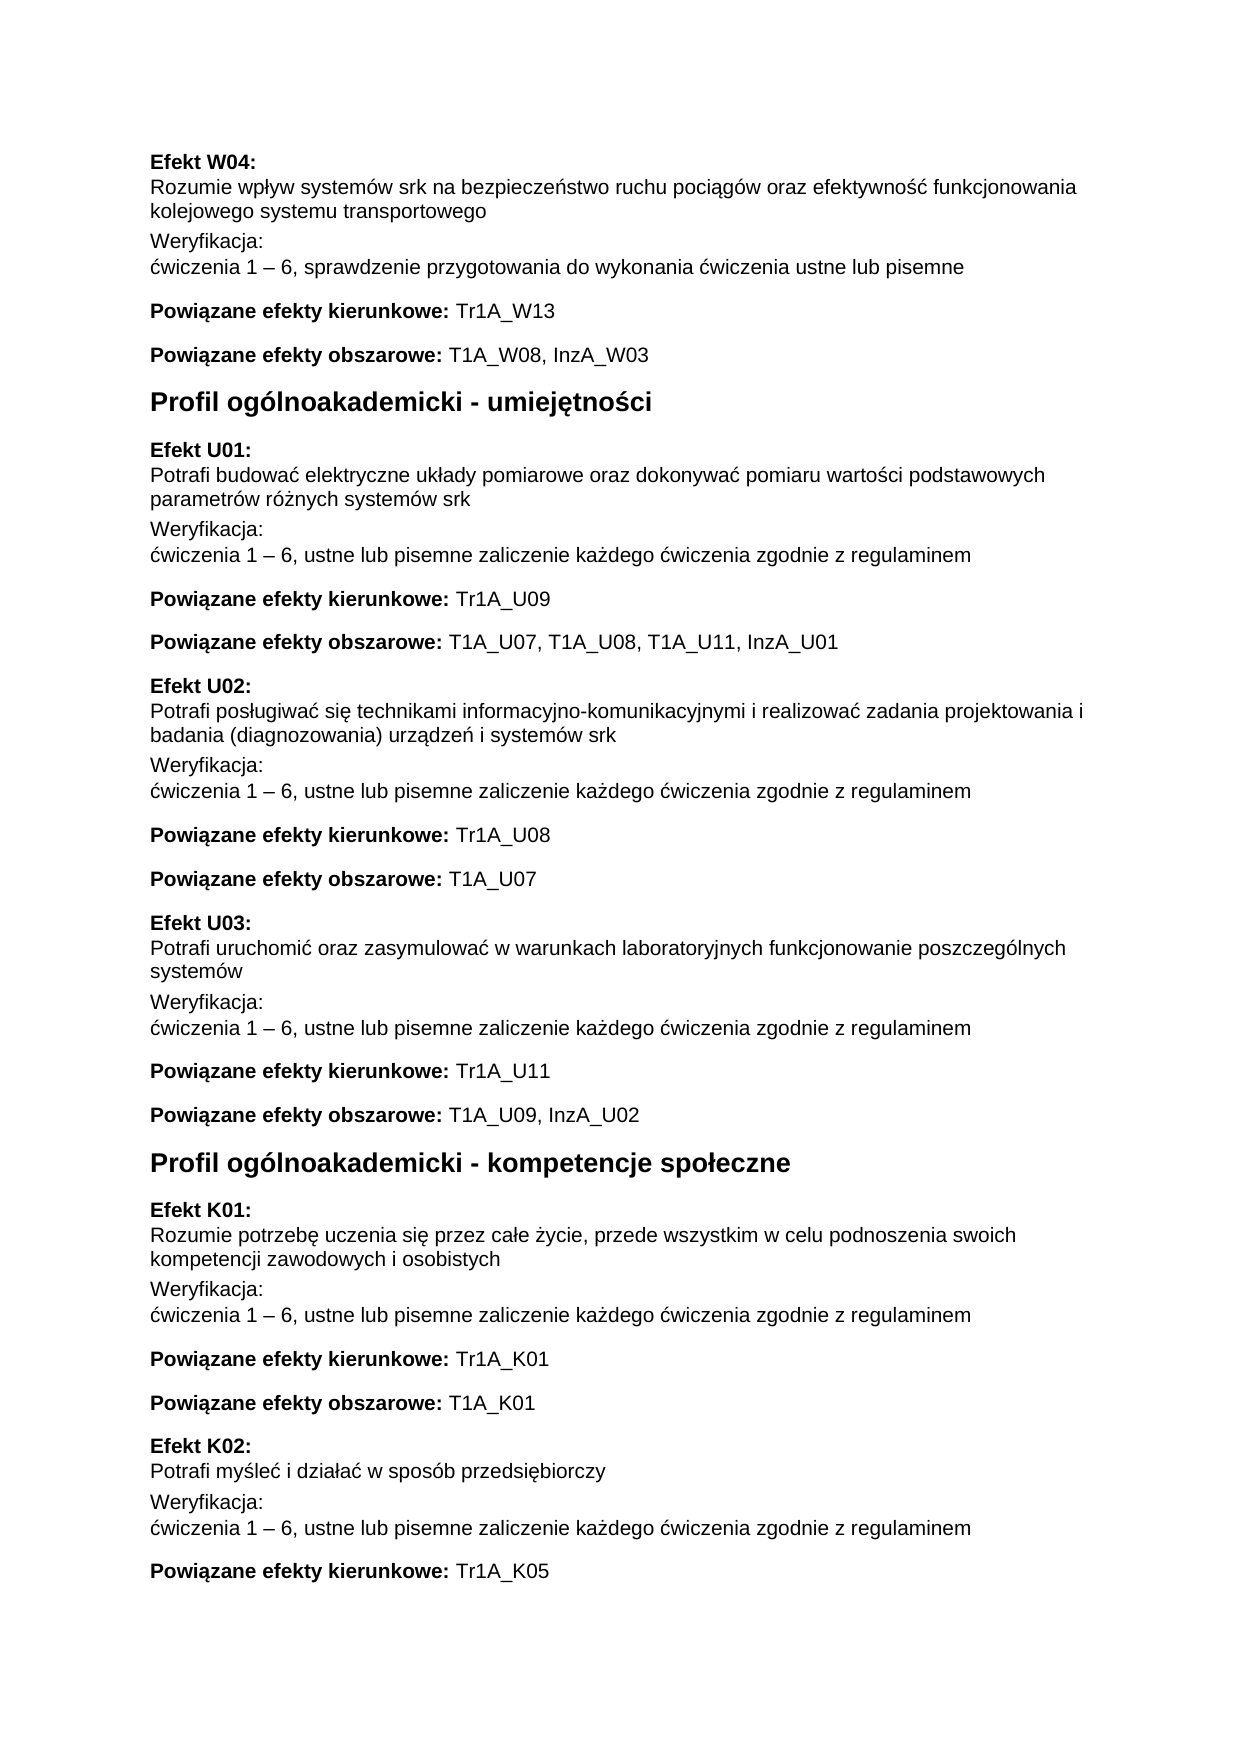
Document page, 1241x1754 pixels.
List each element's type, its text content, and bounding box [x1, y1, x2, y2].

text ćwiczenia 1 – 6, ustne lub pisemne zaliczenie każdego ćwiczenia zgodnie z regulaminem [150, 1016, 1090, 1039]
text Weryfikacja: [150, 753, 1090, 777]
text Powiązane efekty kierunkowe: Tr1A_W13 [150, 299, 1090, 323]
text ćwiczenia 1 – 6, ustne lub pisemne zaliczenie każdego ćwiczenia zgodnie z regulaminem [150, 1303, 1090, 1327]
text Weryfikacja: [150, 229, 1090, 253]
text Powiązane efekty obszarowe: T1A_U07 [150, 867, 1090, 891]
text Efekt K01: [150, 1198, 1090, 1222]
text Weryfikacja: [150, 1277, 1090, 1301]
text Powiązane efekty obszarowe: T1A_U07, T1A_U08, T1A_U11, InzA_U01 [150, 630, 1090, 654]
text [150, 255, 1090, 279]
text ćwiczenia 1 – 6, ustne lub pisemne zaliczenie każdego ćwiczenia zgodnie z regulaminem [150, 1516, 1090, 1539]
subtitle Profil ogólnoakademicki - kompetencje społeczne [150, 1147, 1090, 1178]
text Powiązane efekty kierunkowe: Tr1A_U11 [150, 1059, 1090, 1083]
text Rozumie wpływ systemów srk na bezpieczeństwo ruchu pociągów oraz efektywność funkcjonowania kolejowego systemu transportowego [150, 175, 1090, 223]
text Rozumie potrzebę uczenia się przez całe życie, przede wszystkim w celu podnoszenia swoich kompetencji zawodowych i osobistych [150, 1223, 1090, 1271]
text Powiązane efekty kierunkowe: Tr1A_U09 [150, 586, 1090, 610]
text Efekt U01: [150, 437, 1090, 461]
text Potrafi posługiwać się technikami informacyjno-komunikacyjnymi i realizować zadania projektowania i badania (diagnozowania) urządzeń i systemów srk [150, 699, 1090, 747]
text ćwiczenia 1 – 6, ustne lub pisemne zaliczenie każdego ćwiczenia zgodnie z regulaminem [150, 543, 1090, 567]
text Powiązane efekty kierunkowe: Tr1A_U08 [150, 823, 1090, 847]
subtitle Profil ogólnoakademicki - umiejętności [150, 386, 1090, 418]
text Powiązane efekty obszarowe: T1A_K01 [150, 1391, 1090, 1414]
text Weryfikacja: [150, 517, 1090, 541]
text Efekt U03: [150, 910, 1090, 934]
text Powiązane efekty obszarowe: T1A_W08, InzA_W03 [150, 343, 1090, 367]
text Efekt K02: [150, 1434, 1090, 1458]
text Weryfikacja: [150, 989, 1090, 1013]
text Efekt W04: [150, 150, 1090, 174]
text Weryfikacja: [150, 1489, 1090, 1513]
text Potrafi budować elektryczne układy pomiarowe oraz dokonywać pomiaru wartości podstawowych parametrów różnych systemów srk [150, 462, 1090, 510]
text Powiązane efekty kierunkowe: Tr1A_K01 [150, 1347, 1090, 1371]
text Potrafi uruchomić oraz zasymulować w warunkach laboratoryjnych funkcjonowanie poszczególnych systemów [150, 935, 1090, 983]
text Efekt U02: [150, 674, 1090, 698]
text Powiązane efekty kierunkowe: Tr1A_K05 [150, 1559, 1090, 1583]
text Powiązane efekty obszarowe: T1A_U09, InzA_U02 [150, 1103, 1090, 1127]
text Potrafi myśleć i działać w sposób przedsiębiorczy [150, 1459, 1090, 1483]
text ćwiczenia 1 – 6, ustne lub pisemne zaliczenie każdego ćwiczenia zgodnie z regulaminem [150, 779, 1090, 803]
